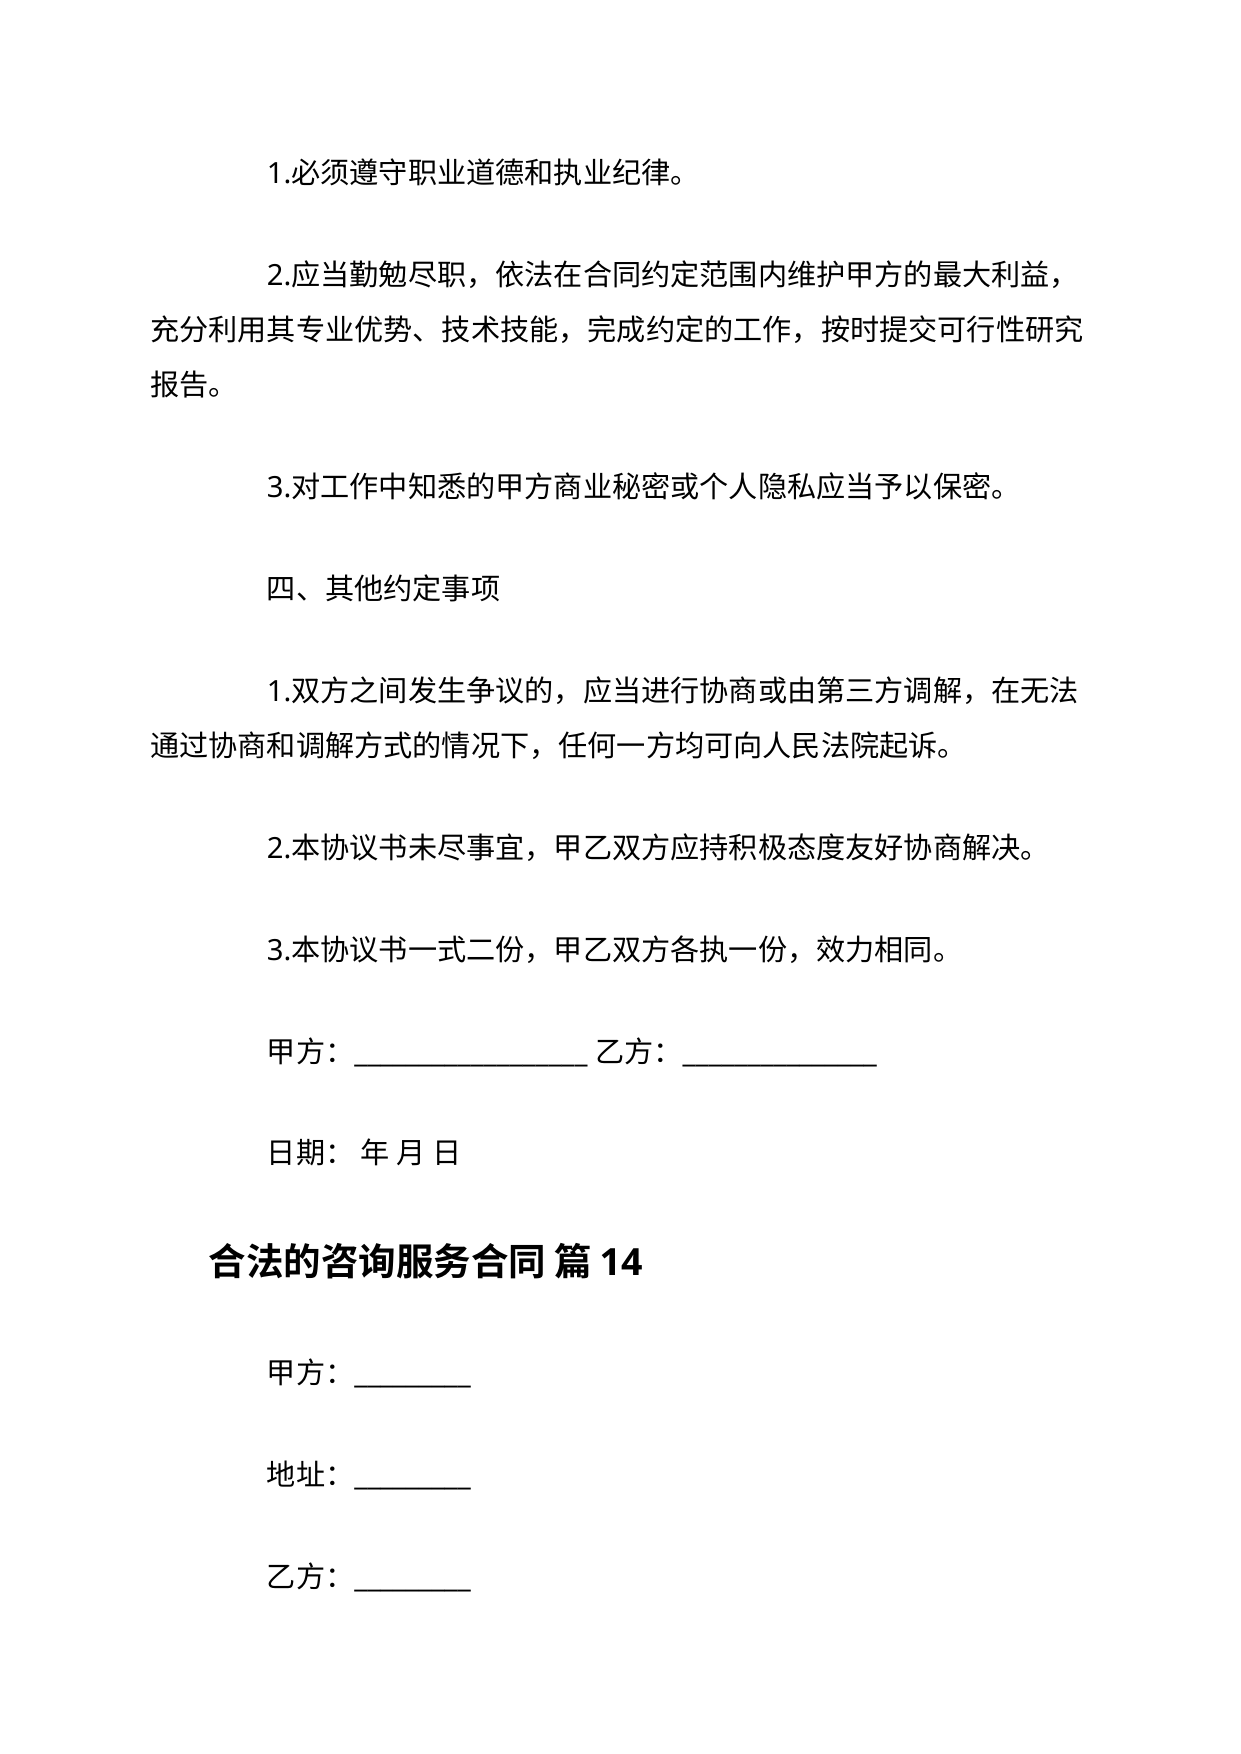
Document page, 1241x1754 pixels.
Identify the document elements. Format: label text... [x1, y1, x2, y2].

text 乙方：_________ [150, 1553, 1090, 1596]
text 3.本协议书一式二份，甲乙双方各执一份，效力相同。 [150, 926, 1090, 968]
text 2.应当勤勉尽职，依法在合同约定范围内维护甲方的最大利益，充分利用其专业优势、技术技能，完成约定的工作，按时提交可行性研究报告。 [150, 252, 1090, 404]
text 合法的咨询服务合同 篇14 [150, 1232, 1090, 1286]
text 甲方：__________________ 乙方：_______________ [150, 1028, 1090, 1071]
text 日期： 年 月 日 [150, 1130, 1090, 1172]
text 1.双方之间发生争议的，应当进行协商或由第三方调解，在无法通过协商和调解方式的情况下，任何一方均可向人民法院起诉。 [150, 667, 1090, 765]
text 2.本协议书未尽事宜，甲乙双方应持积极态度友好协商解决。 [150, 824, 1090, 867]
text 地址：_________ [150, 1451, 1090, 1494]
text 甲方：_________ [150, 1349, 1090, 1392]
text 3.对工作中知悉的甲方商业秘密或个人隐私应当予以保密。 [150, 464, 1090, 506]
text 1.必须遵守职业道德和执业纪律。 [150, 150, 1090, 192]
text 四、其他约定事项 [150, 566, 1090, 608]
